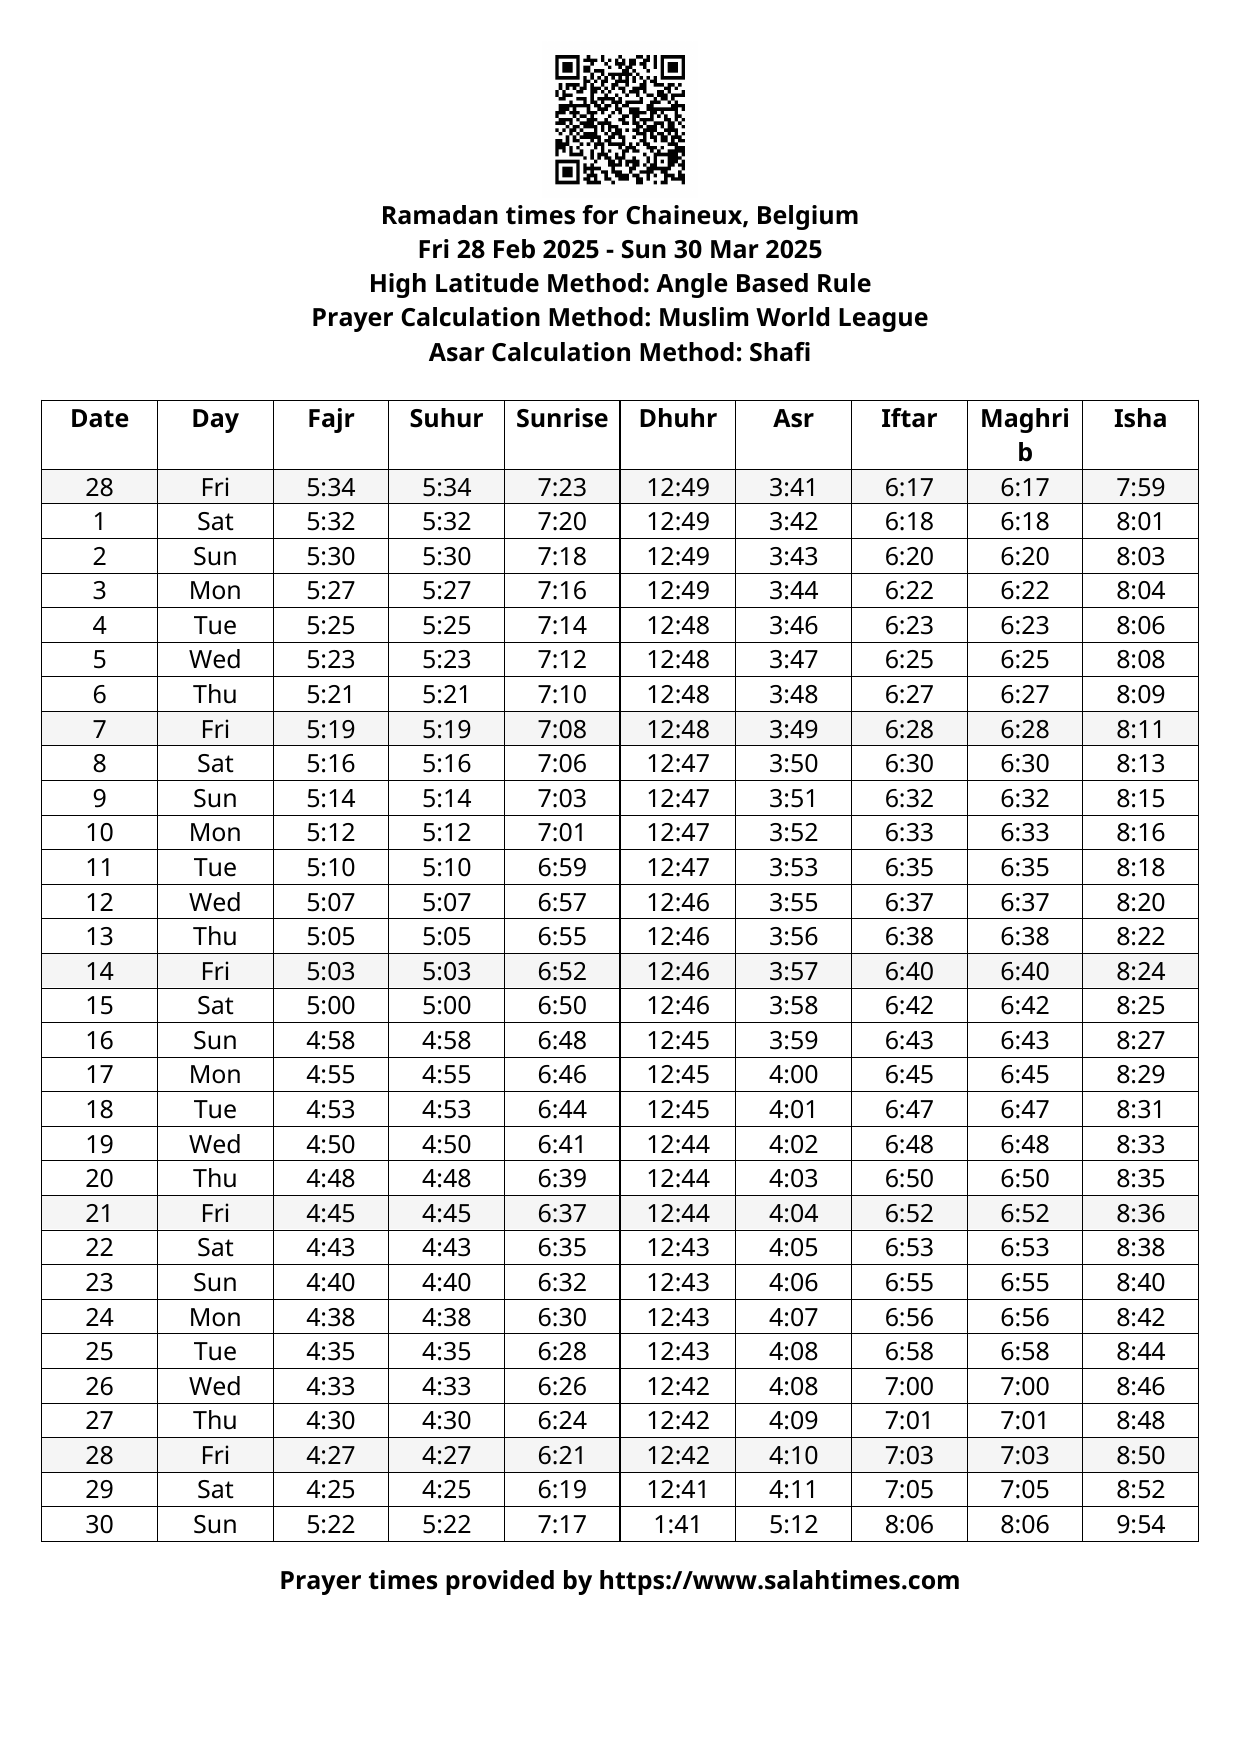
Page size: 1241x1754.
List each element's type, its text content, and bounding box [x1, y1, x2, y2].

table_cell 5:23 [389, 643, 504, 676]
table_cell 5:12 [736, 1507, 851, 1541]
table_cell 12 [42, 885, 157, 918]
table_cell 8:44 [1083, 1334, 1198, 1368]
table_cell 13 [42, 919, 157, 953]
table_cell 6:23 [852, 608, 967, 642]
table_cell 20 [42, 1161, 157, 1195]
table_cell 6 [42, 677, 157, 711]
table_cell 2 [42, 539, 157, 572]
table_cell Sun [158, 1265, 273, 1299]
table_cell 3:58 [736, 989, 851, 1022]
table_cell 5:03 [389, 954, 504, 987]
table_cell 4:06 [736, 1265, 851, 1299]
table_cell Tue [158, 1334, 273, 1368]
table_cell 8:33 [1083, 1127, 1198, 1160]
table_cell 5:10 [274, 850, 388, 884]
table_cell Sat [158, 504, 273, 538]
table_cell Mon [158, 1300, 273, 1333]
table_cell 16 [42, 1023, 157, 1057]
table_cell 7:18 [505, 539, 619, 572]
table_cell 7:12 [505, 643, 619, 676]
table_cell 8:06 [968, 1507, 1082, 1541]
table_cell 8:11 [1083, 712, 1198, 745]
table_cell 6:43 [852, 1023, 967, 1057]
table_cell 7:23 [505, 470, 619, 503]
table_cell 12:48 [621, 677, 735, 711]
table_cell 5:00 [274, 989, 388, 1022]
table_cell Tue [158, 1092, 273, 1126]
table_cell 5:32 [274, 504, 388, 538]
table_cell Thu [158, 1161, 273, 1195]
table_cell 12:43 [621, 1334, 735, 1368]
table_cell 4:55 [274, 1058, 388, 1091]
table_cell 6:45 [968, 1058, 1082, 1091]
table_cell Wed [158, 643, 273, 676]
table_cell 6:52 [505, 954, 619, 987]
table_cell 6:48 [852, 1127, 967, 1160]
table_cell 21 [42, 1196, 157, 1229]
table_cell 23 [42, 1265, 157, 1299]
table_cell 4:43 [274, 1231, 388, 1264]
table_cell 6:46 [505, 1058, 619, 1091]
table_cell 4:11 [736, 1473, 851, 1506]
table_cell 6:28 [968, 712, 1082, 745]
table_cell 5:05 [389, 919, 504, 953]
table_cell 9 [42, 781, 157, 814]
table_cell 4:45 [274, 1196, 388, 1229]
table_cell 28 [42, 470, 157, 503]
table_cell 6:38 [968, 919, 1082, 953]
table_cell 6:56 [968, 1300, 1082, 1333]
table_cell 7:06 [505, 746, 619, 780]
table_cell 6:52 [852, 1196, 967, 1229]
table_cell 6:41 [505, 1127, 619, 1160]
table_cell 8:15 [1083, 781, 1198, 814]
table_cell 8:25 [1083, 989, 1198, 1022]
table_cell 6:57 [505, 885, 619, 918]
table_cell 4:38 [389, 1300, 504, 1333]
table_cell 6:37 [505, 1196, 619, 1229]
table_cell 8:08 [1083, 643, 1198, 676]
table_cell 12:48 [621, 712, 735, 745]
table_cell 5:07 [389, 885, 504, 918]
table_cell 6:47 [968, 1092, 1082, 1126]
table_cell 6:43 [968, 1023, 1082, 1057]
table_cell 3:56 [736, 919, 851, 953]
table_cell 5:32 [389, 504, 504, 538]
table_cell 4:30 [389, 1404, 504, 1437]
table_cell Sun [158, 539, 273, 572]
table_cell 12:47 [621, 816, 735, 849]
table_cell 4:40 [274, 1265, 388, 1299]
table_cell 7:14 [505, 608, 619, 642]
table_cell Sat [158, 1231, 273, 1264]
table_cell 3:48 [736, 677, 851, 711]
table_cell 12:46 [621, 885, 735, 918]
table_cell 6:23 [968, 608, 1082, 642]
table_cell 4:48 [389, 1161, 504, 1195]
table_cell 6:22 [968, 574, 1082, 607]
table_header Fajr [274, 401, 388, 469]
table_header Asr [736, 401, 851, 469]
table_cell 12:46 [621, 989, 735, 1022]
table_cell 3:55 [736, 885, 851, 918]
table_cell 7:05 [968, 1473, 1082, 1506]
table_cell 8:29 [1083, 1058, 1198, 1091]
table_cell 6:33 [968, 816, 1082, 849]
table_cell 8:18 [1083, 850, 1198, 884]
table_cell 1:41 [621, 1507, 735, 1541]
table_cell 6:35 [968, 850, 1082, 884]
table_cell 4 [42, 608, 157, 642]
table_cell 8:50 [1083, 1438, 1198, 1472]
table_cell 12:42 [621, 1438, 735, 1472]
table_cell 7:20 [505, 504, 619, 538]
table_cell 8:35 [1083, 1161, 1198, 1195]
table_cell Mon [158, 574, 273, 607]
table_cell 8:06 [852, 1507, 967, 1541]
table_cell 4:43 [389, 1231, 504, 1264]
table_cell 6:18 [852, 504, 967, 538]
table_header Suhur [389, 401, 504, 469]
table_cell 4:35 [274, 1334, 388, 1368]
table_cell 9:54 [1083, 1507, 1198, 1541]
table_cell 12:48 [621, 608, 735, 642]
table_cell 12:44 [621, 1196, 735, 1229]
table_cell 4:02 [736, 1127, 851, 1160]
table_cell 6:52 [968, 1196, 1082, 1229]
table_cell 12:48 [621, 643, 735, 676]
table_cell 6:32 [852, 781, 967, 814]
table_cell 4:58 [274, 1023, 388, 1057]
table_cell 6:24 [505, 1404, 619, 1437]
table_cell 4:27 [274, 1438, 388, 1472]
text Asar Calculation Method: Shafi [42, 334, 1198, 368]
table_cell 7:16 [505, 574, 619, 607]
table_cell 7:17 [505, 1507, 619, 1541]
text Prayer Calculation Method: Muslim World League [42, 300, 1198, 334]
table_cell 6:48 [968, 1127, 1082, 1160]
table_cell 6:40 [968, 954, 1082, 987]
table_cell 5:22 [274, 1507, 388, 1541]
table_cell 7:00 [852, 1369, 967, 1402]
table_cell 12:41 [621, 1473, 735, 1506]
table_cell 5:14 [389, 781, 504, 814]
table_cell 8:38 [1083, 1231, 1198, 1264]
table_cell 5:23 [274, 643, 388, 676]
table_cell 12:43 [621, 1231, 735, 1264]
table_cell 6:42 [968, 989, 1082, 1022]
table_cell 6:22 [852, 574, 967, 607]
table_cell 4:48 [274, 1161, 388, 1195]
table_cell 6:20 [852, 539, 967, 572]
table_cell 24 [42, 1300, 157, 1333]
table_cell 12:46 [621, 954, 735, 987]
table_cell 8:04 [1083, 574, 1198, 607]
table_cell 8:40 [1083, 1265, 1198, 1299]
table_cell 6:55 [968, 1265, 1082, 1299]
table_cell 8:22 [1083, 919, 1198, 953]
table_cell 5:12 [274, 816, 388, 849]
table_cell Thu [158, 677, 273, 711]
table_header Day [158, 401, 273, 469]
table_cell 12:44 [621, 1127, 735, 1160]
table_cell 6:18 [968, 504, 1082, 538]
table_cell 6:35 [505, 1231, 619, 1264]
table_cell 5:25 [274, 608, 388, 642]
table_cell 4:27 [389, 1438, 504, 1472]
table_cell Sat [158, 989, 273, 1022]
table_cell 4:45 [389, 1196, 504, 1229]
table_cell Sun [158, 1507, 273, 1541]
table_cell 6:56 [852, 1300, 967, 1333]
table_cell 5:27 [389, 574, 504, 607]
table_cell 5:21 [389, 677, 504, 711]
table_cell Sun [158, 781, 273, 814]
table_cell 12:49 [621, 539, 735, 572]
table_cell 6:44 [505, 1092, 619, 1126]
table_cell 6:27 [968, 677, 1082, 711]
table_cell 4:01 [736, 1092, 851, 1126]
table_cell 6:48 [505, 1023, 619, 1057]
table_cell 6:32 [505, 1265, 619, 1299]
table_cell 5:16 [274, 746, 388, 780]
table_cell 12:43 [621, 1300, 735, 1333]
table_cell 8:06 [1083, 608, 1198, 642]
table_cell Fri [158, 954, 273, 987]
table_cell 4:55 [389, 1058, 504, 1091]
table_cell 15 [42, 989, 157, 1022]
table_cell 6:19 [505, 1473, 619, 1506]
table_cell 6:21 [505, 1438, 619, 1472]
table_cell 3:51 [736, 781, 851, 814]
table_cell 4:05 [736, 1231, 851, 1264]
table_cell 6:50 [852, 1161, 967, 1195]
table_cell 12:49 [621, 574, 735, 607]
table_cell 7:05 [852, 1473, 967, 1506]
table_cell 4:33 [389, 1369, 504, 1402]
table_cell Thu [158, 1404, 273, 1437]
table_cell 5:12 [389, 816, 504, 849]
table_cell 4:40 [389, 1265, 504, 1299]
table_cell 25 [42, 1334, 157, 1368]
table_cell 7:01 [852, 1404, 967, 1437]
table_cell 6:20 [968, 539, 1082, 572]
table_cell Thu [158, 919, 273, 953]
table_cell 7:03 [968, 1438, 1082, 1472]
table_cell 5:14 [274, 781, 388, 814]
table_cell 4:33 [274, 1369, 388, 1402]
table_cell 8:36 [1083, 1196, 1198, 1229]
table_cell 30 [42, 1507, 157, 1541]
table_cell 6:25 [968, 643, 1082, 676]
table_cell 8:48 [1083, 1404, 1198, 1437]
table_cell Wed [158, 1369, 273, 1402]
table_cell 12:49 [621, 470, 735, 503]
table_cell Mon [158, 1058, 273, 1091]
table_cell 4:35 [389, 1334, 504, 1368]
table_cell 6:27 [852, 677, 967, 711]
table_cell 8:27 [1083, 1023, 1198, 1057]
table_cell 6:50 [505, 989, 619, 1022]
table_cell 12:47 [621, 850, 735, 884]
table_cell 6:53 [852, 1231, 967, 1264]
table_cell 8:03 [1083, 539, 1198, 572]
table_cell 7:03 [852, 1438, 967, 1472]
table_header Isha [1083, 401, 1198, 469]
table_header Date [42, 401, 157, 469]
table_cell 8:24 [1083, 954, 1198, 987]
table_cell 4:08 [736, 1334, 851, 1368]
table_cell 3:47 [736, 643, 851, 676]
table_cell 12:45 [621, 1023, 735, 1057]
table_cell Sat [158, 1473, 273, 1506]
table_cell 7 [42, 712, 157, 745]
table_cell 12:46 [621, 919, 735, 953]
table_cell 6:50 [968, 1161, 1082, 1195]
table_cell 29 [42, 1473, 157, 1506]
table_cell 3:59 [736, 1023, 851, 1057]
table_cell 7:01 [968, 1404, 1082, 1437]
table_cell 5:05 [274, 919, 388, 953]
table_cell 1 [42, 504, 157, 538]
table_cell 6:42 [852, 989, 967, 1022]
table_cell 7:03 [505, 781, 619, 814]
table_cell 4:25 [274, 1473, 388, 1506]
table_cell 6:37 [968, 885, 1082, 918]
table_header Iftar [852, 401, 967, 469]
table_cell 19 [42, 1127, 157, 1160]
table_cell 5:34 [274, 470, 388, 503]
table_cell Mon [158, 816, 273, 849]
table_cell 6:39 [505, 1161, 619, 1195]
table_cell 4:30 [274, 1404, 388, 1437]
table_cell 3:46 [736, 608, 851, 642]
table_cell 5:10 [389, 850, 504, 884]
table_cell 7:10 [505, 677, 619, 711]
table_cell 6:59 [505, 850, 619, 884]
table_cell 4:03 [736, 1161, 851, 1195]
table_cell 8:16 [1083, 816, 1198, 849]
table_cell 7:08 [505, 712, 619, 745]
table_cell 18 [42, 1092, 157, 1126]
table_cell 4:25 [389, 1473, 504, 1506]
table_cell 5:16 [389, 746, 504, 780]
table_cell 5:30 [274, 539, 388, 572]
table_cell 7:59 [1083, 470, 1198, 503]
text Ramadan times for Chaineux, Belgium [42, 198, 1198, 232]
table_cell 4:10 [736, 1438, 851, 1472]
table_cell 28 [42, 1438, 157, 1472]
table_cell 12:45 [621, 1058, 735, 1091]
table_cell 6:28 [852, 712, 967, 745]
table_cell 4:09 [736, 1404, 851, 1437]
table_cell 8:13 [1083, 746, 1198, 780]
table_cell 3:49 [736, 712, 851, 745]
table_cell 5:34 [389, 470, 504, 503]
table_header Maghrib [968, 401, 1082, 469]
table_cell 4:08 [736, 1369, 851, 1402]
table_cell 5:19 [274, 712, 388, 745]
table_cell 6:58 [852, 1334, 967, 1368]
table_cell 4:50 [389, 1127, 504, 1160]
table_cell Tue [158, 850, 273, 884]
table_cell 10 [42, 816, 157, 849]
table_cell Fri [158, 470, 273, 503]
table_cell 6:30 [852, 746, 967, 780]
table_cell 8:42 [1083, 1300, 1198, 1333]
table_cell 6:35 [852, 850, 967, 884]
table_cell 3:50 [736, 746, 851, 780]
table_cell 14 [42, 954, 157, 987]
table_cell 5:07 [274, 885, 388, 918]
table_header Dhuhr [621, 401, 735, 469]
table_cell 8:01 [1083, 504, 1198, 538]
table_cell 6:25 [852, 643, 967, 676]
table_cell 12:45 [621, 1092, 735, 1126]
table_cell 26 [42, 1369, 157, 1402]
table_cell 6:17 [968, 470, 1082, 503]
table_cell 8:09 [1083, 677, 1198, 711]
table_cell 27 [42, 1404, 157, 1437]
table_cell Tue [158, 608, 273, 642]
table_cell 6:30 [968, 746, 1082, 780]
table_cell 6:53 [968, 1231, 1082, 1264]
table_cell 12:47 [621, 746, 735, 780]
table_cell 6:26 [505, 1369, 619, 1402]
table_cell 6:37 [852, 885, 967, 918]
table_cell 12:42 [621, 1404, 735, 1437]
picture [542, 41, 699, 198]
table_cell 6:30 [505, 1300, 619, 1333]
table_header Sunrise [505, 401, 619, 469]
table_cell 12:49 [621, 504, 735, 538]
table_cell 4:04 [736, 1196, 851, 1229]
text High Latitude Method: Angle Based Rule [42, 266, 1198, 300]
table_cell 3:52 [736, 816, 851, 849]
table_cell 8:20 [1083, 885, 1198, 918]
table_cell 4:00 [736, 1058, 851, 1091]
table_cell Wed [158, 885, 273, 918]
table_cell 12:43 [621, 1265, 735, 1299]
table_cell 6:55 [505, 919, 619, 953]
table_cell 11 [42, 850, 157, 884]
table_cell 3:53 [736, 850, 851, 884]
table_cell Fri [158, 1438, 273, 1472]
table_cell 6:45 [852, 1058, 967, 1091]
table_cell 4:53 [274, 1092, 388, 1126]
table_cell 6:17 [852, 470, 967, 503]
table_cell 6:38 [852, 919, 967, 953]
table_cell 4:07 [736, 1300, 851, 1333]
table_cell Wed [158, 1127, 273, 1160]
table_cell 6:47 [852, 1092, 967, 1126]
table_cell 3:57 [736, 954, 851, 987]
text Fri 28 Feb 2025 - Sun 30 Mar 2025 [42, 232, 1198, 266]
table_cell 5:19 [389, 712, 504, 745]
table_cell 5:03 [274, 954, 388, 987]
table_cell 6:32 [968, 781, 1082, 814]
table_cell 22 [42, 1231, 157, 1264]
table_cell 12:42 [621, 1369, 735, 1402]
table_cell Sun [158, 1023, 273, 1057]
table_cell 5:22 [389, 1507, 504, 1541]
table_cell 4:50 [274, 1127, 388, 1160]
text Prayer times provided by https://www.salahtimes.com [42, 1563, 1198, 1597]
table_cell 5 [42, 643, 157, 676]
table_cell 5:21 [274, 677, 388, 711]
table_cell 8:31 [1083, 1092, 1198, 1126]
table_cell 7:01 [505, 816, 619, 849]
table_cell 5:27 [274, 574, 388, 607]
table_cell 5:25 [389, 608, 504, 642]
table_cell 8:46 [1083, 1369, 1198, 1402]
table_cell 6:33 [852, 816, 967, 849]
table_cell 4:53 [389, 1092, 504, 1126]
table_cell 6:28 [505, 1334, 619, 1368]
table_cell 17 [42, 1058, 157, 1091]
table_cell 4:58 [389, 1023, 504, 1057]
table_cell 3:44 [736, 574, 851, 607]
table_cell 3:42 [736, 504, 851, 538]
table_cell 6:58 [968, 1334, 1082, 1368]
table_cell 5:00 [389, 989, 504, 1022]
table_cell Fri [158, 1196, 273, 1229]
table_cell 7:00 [968, 1369, 1082, 1402]
table_cell Fri [158, 712, 273, 745]
table_cell 6:55 [852, 1265, 967, 1299]
table_cell 3:41 [736, 470, 851, 503]
table_cell 3 [42, 574, 157, 607]
table_cell 12:47 [621, 781, 735, 814]
table_cell 8 [42, 746, 157, 780]
table_cell 5:30 [389, 539, 504, 572]
table_cell 3:43 [736, 539, 851, 572]
table_cell 8:52 [1083, 1473, 1198, 1506]
table_cell 12:44 [621, 1161, 735, 1195]
table_cell 4:38 [274, 1300, 388, 1333]
table_cell 6:40 [852, 954, 967, 987]
table_cell Sat [158, 746, 273, 780]
